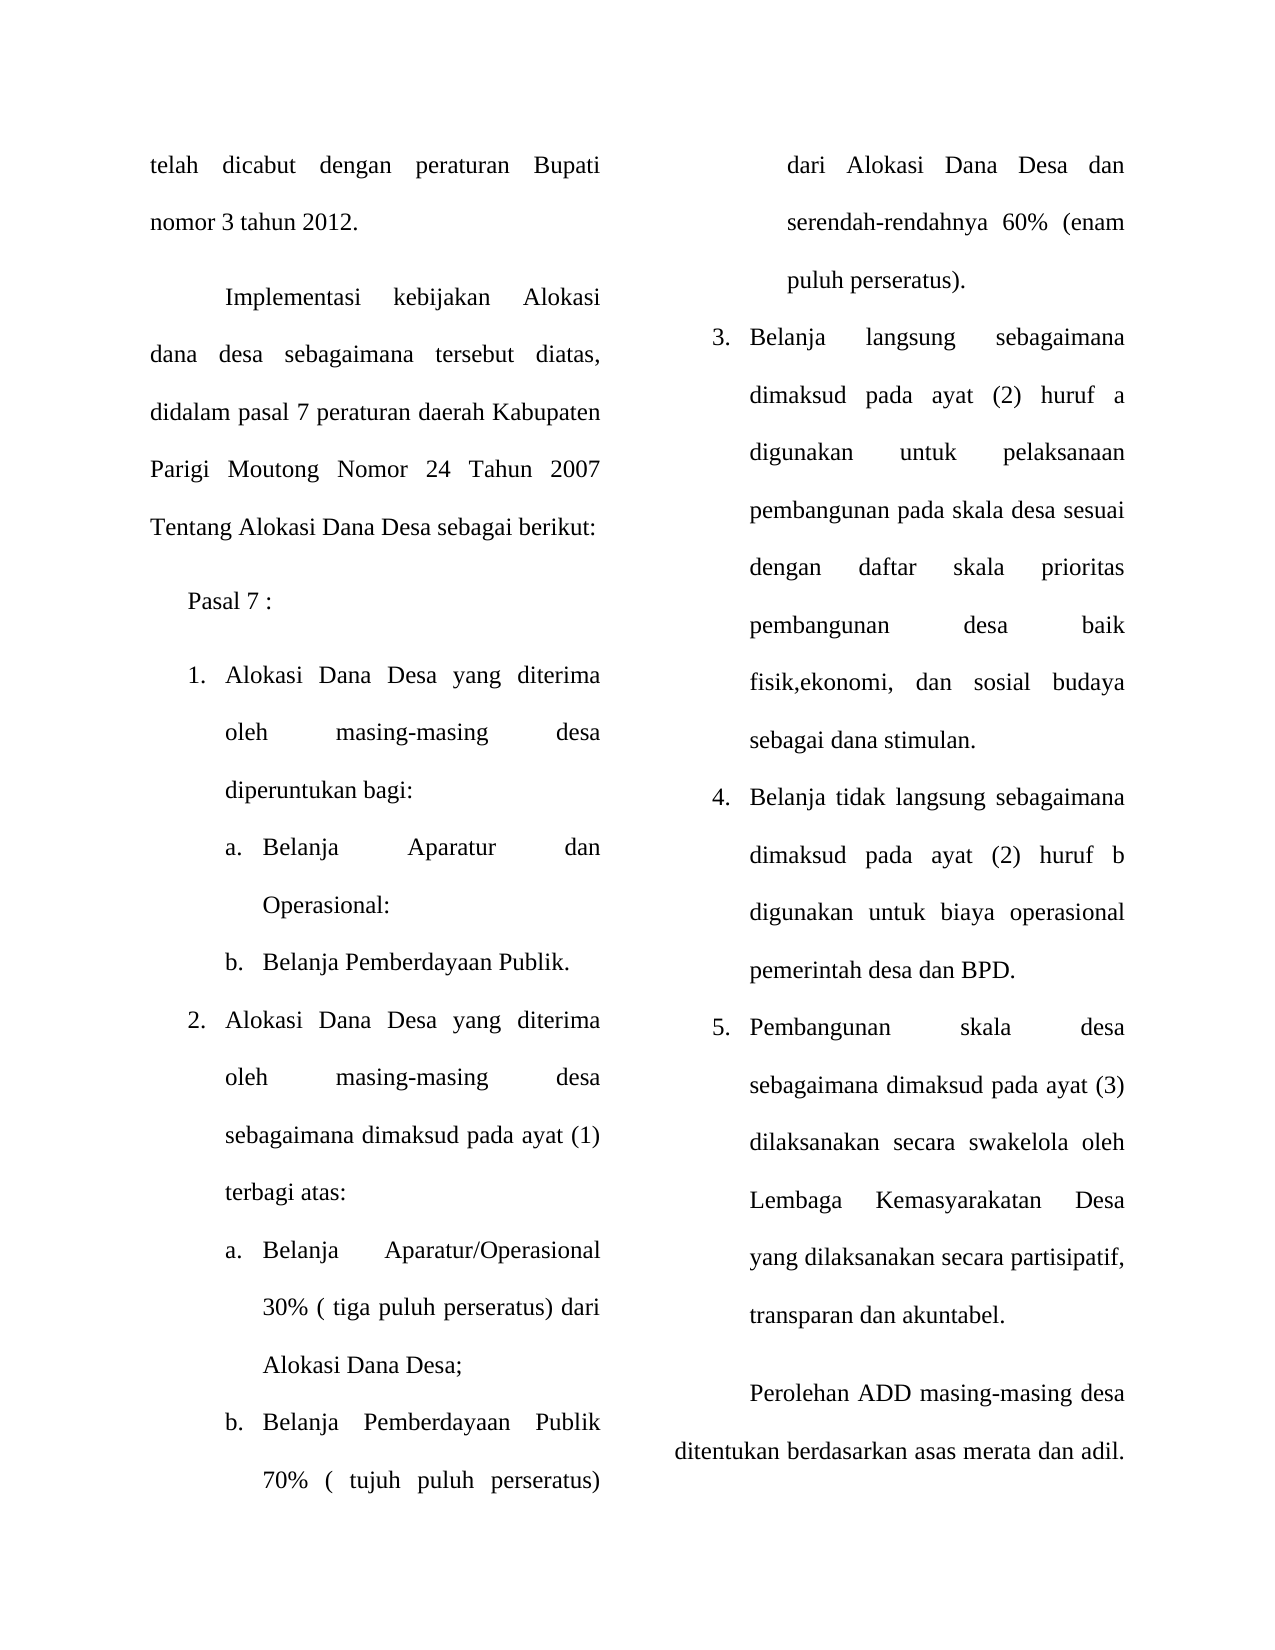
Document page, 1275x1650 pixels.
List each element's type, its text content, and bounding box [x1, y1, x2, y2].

list Alokasi Dana Desa yang diterima oleh masing-masing desa diperuntukan bagi: [187, 660, 601, 804]
text Implementasi kebijakan Alokasi dana desa sebagaimana tersebut diatas, didalam pasal 7 peraturan daerah Kabupaten Parigi Moutong Nomor 24 Tahun 2007 Tentang Alokasi Dana Desa sebagai berikut: [150, 282, 601, 540]
list Belanja Pemberdayaan Publik 70% ( tujuh puluh perseratus) dari Alokasi Dana Desa dan serendah-rendahnya 60% (enam puluh perseratus). [225, 1407, 601, 1494]
list Belanja Pemberdayaan Publik. [225, 947, 601, 976]
list Pembangunan skala desa sebagaimana dimaksud pada ayat (3) dilaksanakan secara swakelola oleh Lembaga Kemasyarakatan Desa yang dilaksanakan secara partisipatif, transparan dan akuntabel. [712, 1012, 1125, 1329]
list Belanja tidak langsung sebagaimana dimaksud pada ayat (2) huruf b digunakan untuk biaya operasional pemerintah desa dan BPD. [712, 782, 1125, 984]
list Belanja Aparatur/Operasional 30% ( tiga puluh perseratus) dari Alokasi Dana Desa; [225, 1235, 601, 1379]
list Belanja Pemberdayaan Publik 70% ( tujuh puluh perseratus) dari Alokasi Dana Desa dan serendah-rendahnya 60% (enam puluh perseratus). [749, 150, 1125, 294]
list Alokasi Dana Desa yang diterima oleh masing-masing desa sebagaimana dimaksud pada ayat (1) terbagi atas: [187, 1005, 601, 1206]
text Pasal 7 : [150, 586, 601, 614]
list Belanja langsung sebagaimana dimaksud pada ayat (2) huruf a digunakan untuk pelaksanaan pembangunan pada skala desa sesuai dengan daftar skala prioritas pembangunan desa baik fisik,ekonomi, dan sosial budaya sebagai dana stimulan. [712, 322, 1125, 754]
list Belanja Aparatur dan Operasional: [225, 832, 601, 919]
